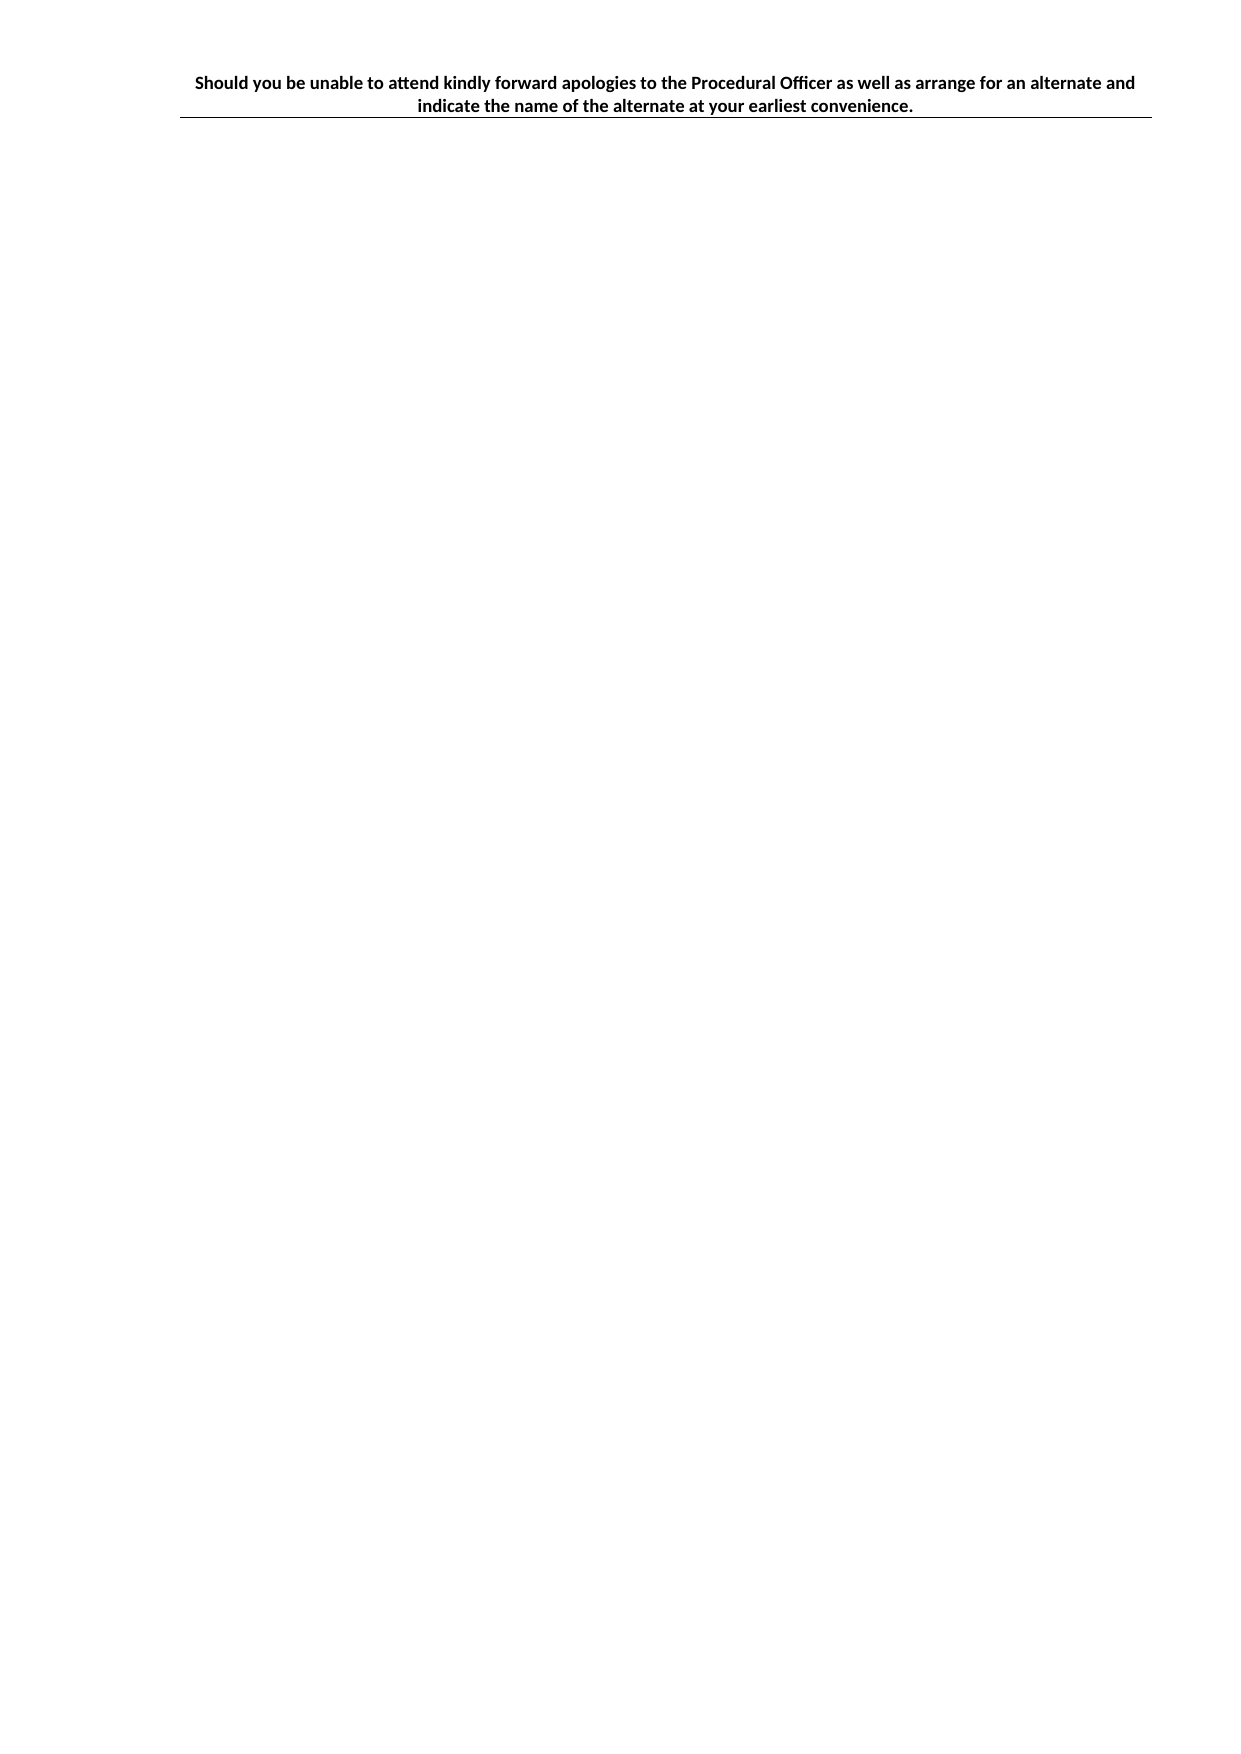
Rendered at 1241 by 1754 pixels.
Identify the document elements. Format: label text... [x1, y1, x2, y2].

text Should you be unable to attend kindly forward apologies to the Procedural Officer as well as arrange for an alternate and indicate the name of the alternate at your earliest convenience. [179, 71, 1152, 118]
